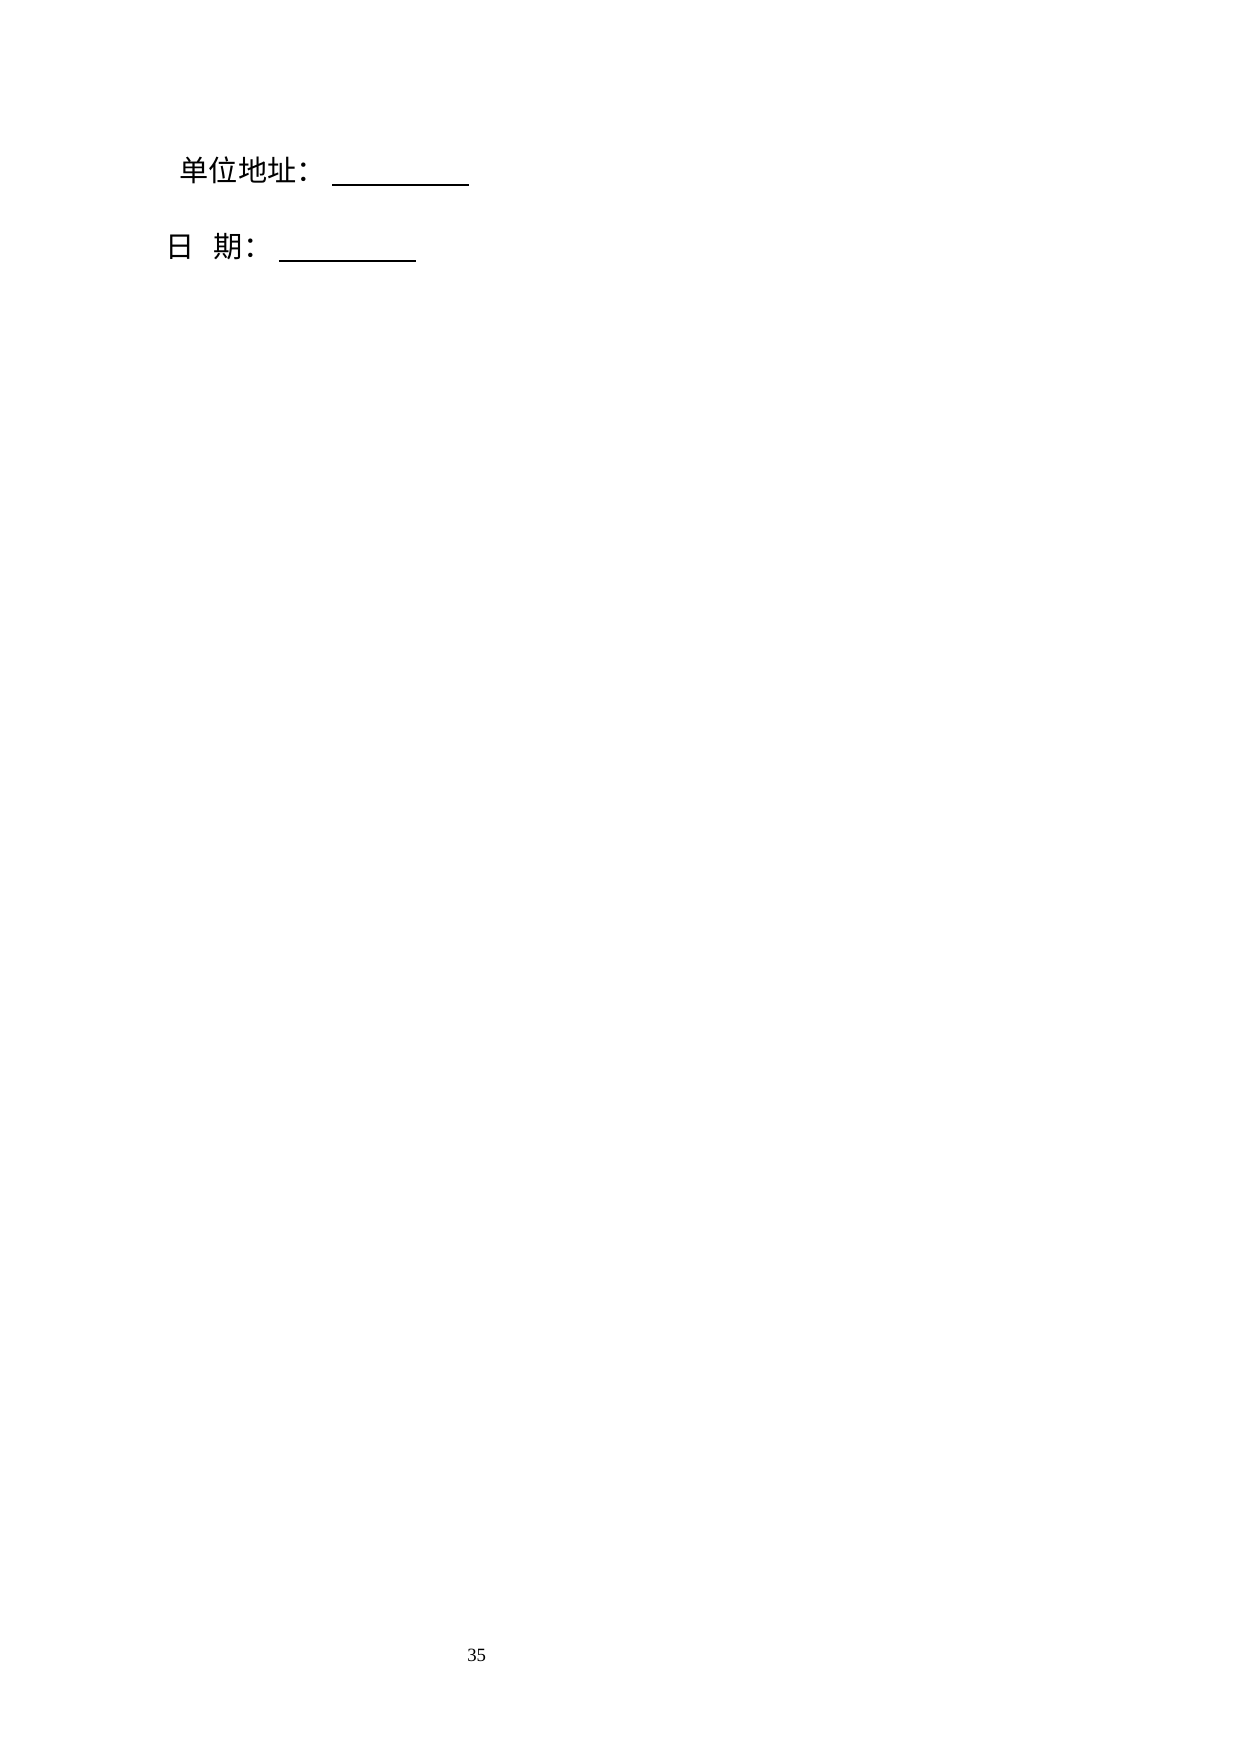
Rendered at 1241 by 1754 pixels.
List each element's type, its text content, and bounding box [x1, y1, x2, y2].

text 单位地址： [136, 148, 1098, 190]
text 日 期： [136, 224, 1098, 266]
